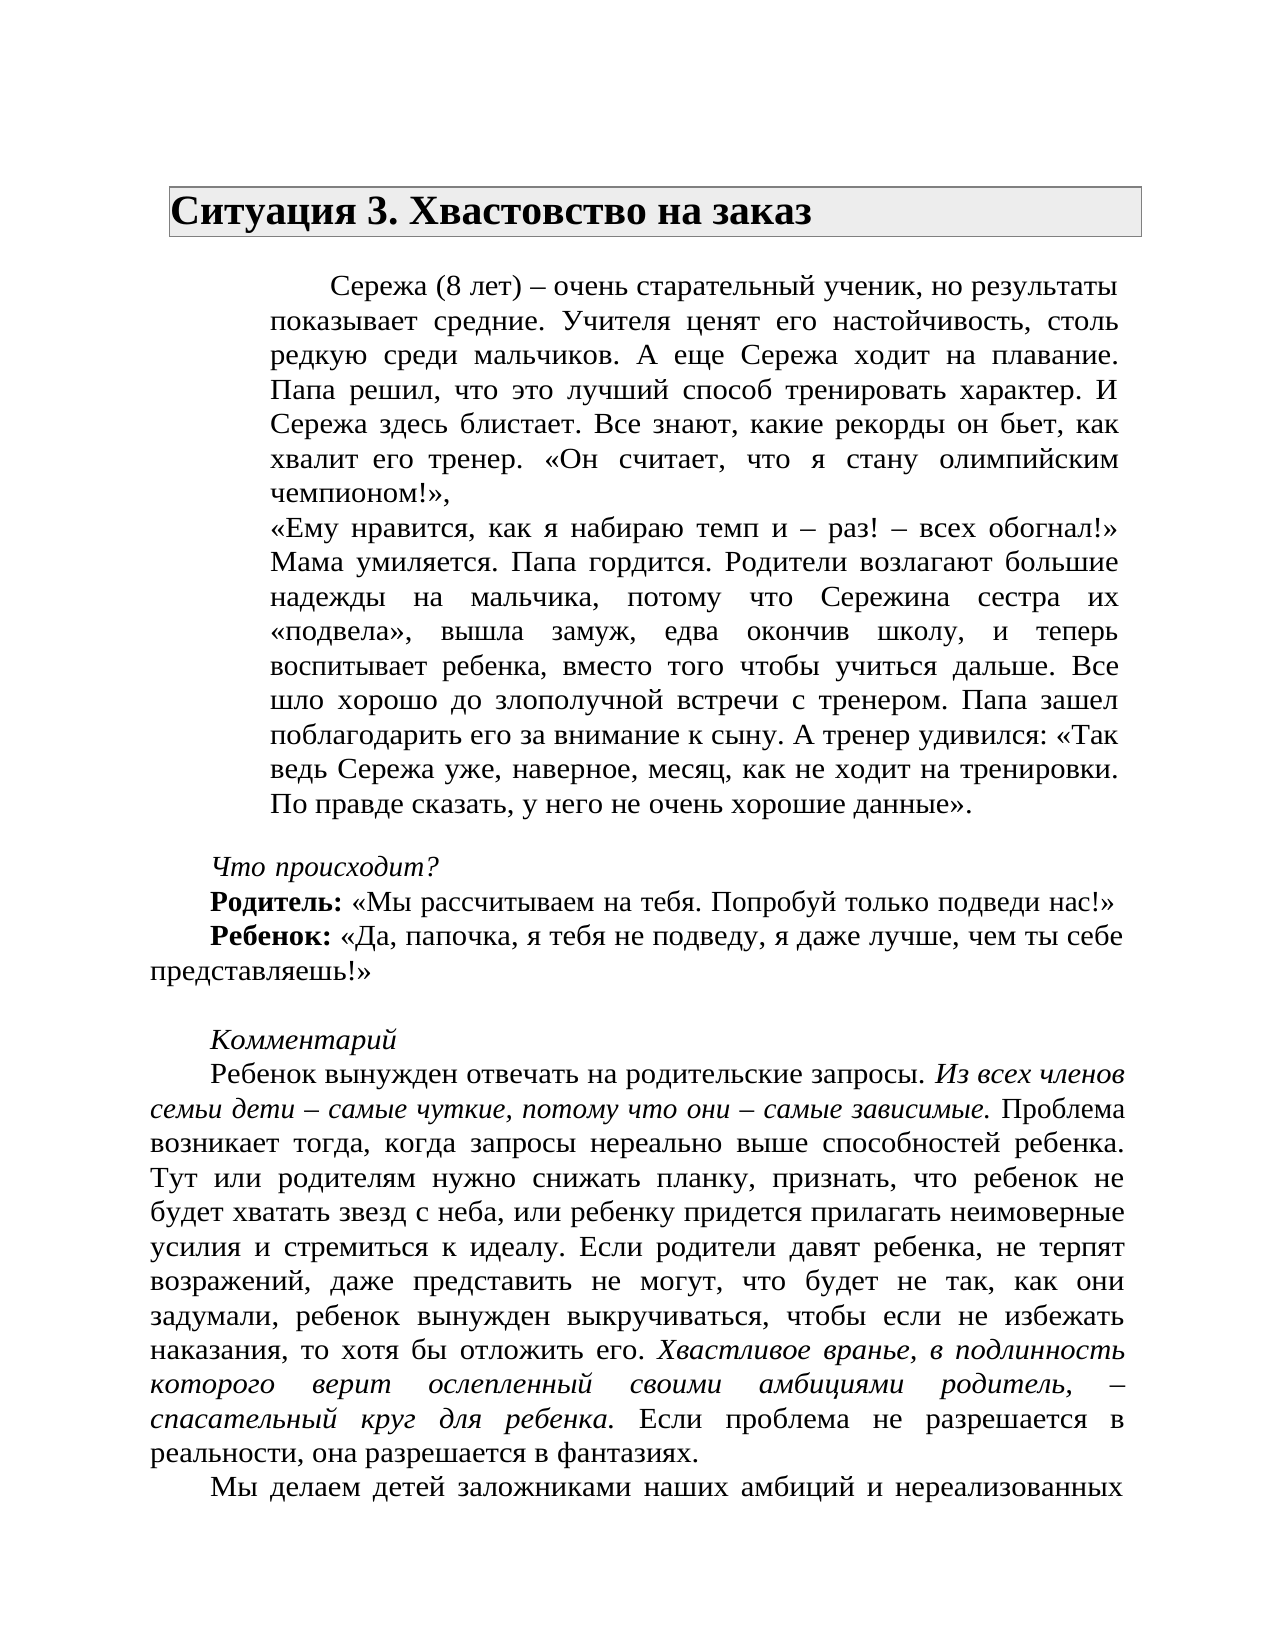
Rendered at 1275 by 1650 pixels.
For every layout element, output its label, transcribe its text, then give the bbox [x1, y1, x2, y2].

text Ребенок: «Да, папочка, я тебя не подведу, я даже лучше, чем ты себе представляешь!» [150, 918, 1124, 987]
text Ребенок вынужден отвечать на родительские запросы. Из всех членов семьи дети – самые чуткие, потому что они – самые зависимые. Проблема возникает тогда, когда запросы нереально выше способностей ребенка. Тут или родителям нужно снижать планку, признать, что ребенок не будет хватать звезд с неба, или ребенку придется прилагать неимоверные усилия и стремиться к идеалу. Если родители давят ребенка, не терпят возражений, даже представить не могут, что будет не так, как они задумали, ребенок вынужден выкручиваться, чтобы если не избежать наказания, то хотя бы отложить его. Хвастливое вранье, в подлинность которого верит ослепленный своими амбициями родитель, – спасательный круг для ребенка. Если проблема не разрешается в реальности, она разрешается в фантазиях. [150, 1056, 1125, 1469]
text Сережа (8 лет) – очень старательный ученик, но результаты показывает средние. Учителя ценят его настойчивость, столь редкую среди мальчиков. А еще Сережа ходит на плавание. Папа решил, что это лучший способ тренировать характер. И Сережа здесь блистает. Все знают, какие рекорды он бьет, как хвалит его тренер. «Он считает, что я стану олимпийским чемпионом!», [270, 268, 1119, 509]
text Что происходит? [210, 849, 1137, 883]
text Мы делаем детей заложниками наших амбиций и нереализованных [210, 1470, 1137, 1503]
text Родитель: «Мы рассчитываем на тебя. Попробуй только подведи нас!» [210, 884, 1137, 918]
text Комментарий [210, 1022, 1137, 1055]
text «Ему нравится, как я набираю темп и – раз! – всех обогнал!» Мама умиляется. Папа гордится. Родители возлагают большие надежды на мальчика, потому что Сережина сестра их «подвела», вышла замуж, едва окончив школу, и теперь воспитывает ребенка, вместо того чтобы учиться дальше. Все шло хорошо до злополучной встречи с тренером. Папа зашел поблагодарить его за внимание к сыну. А тренер удивился: «Так ведь Сережа уже, наверное, месяц, как не ходит на тренировки. По правде сказать, у него не очень хорошие данные». [270, 510, 1119, 819]
